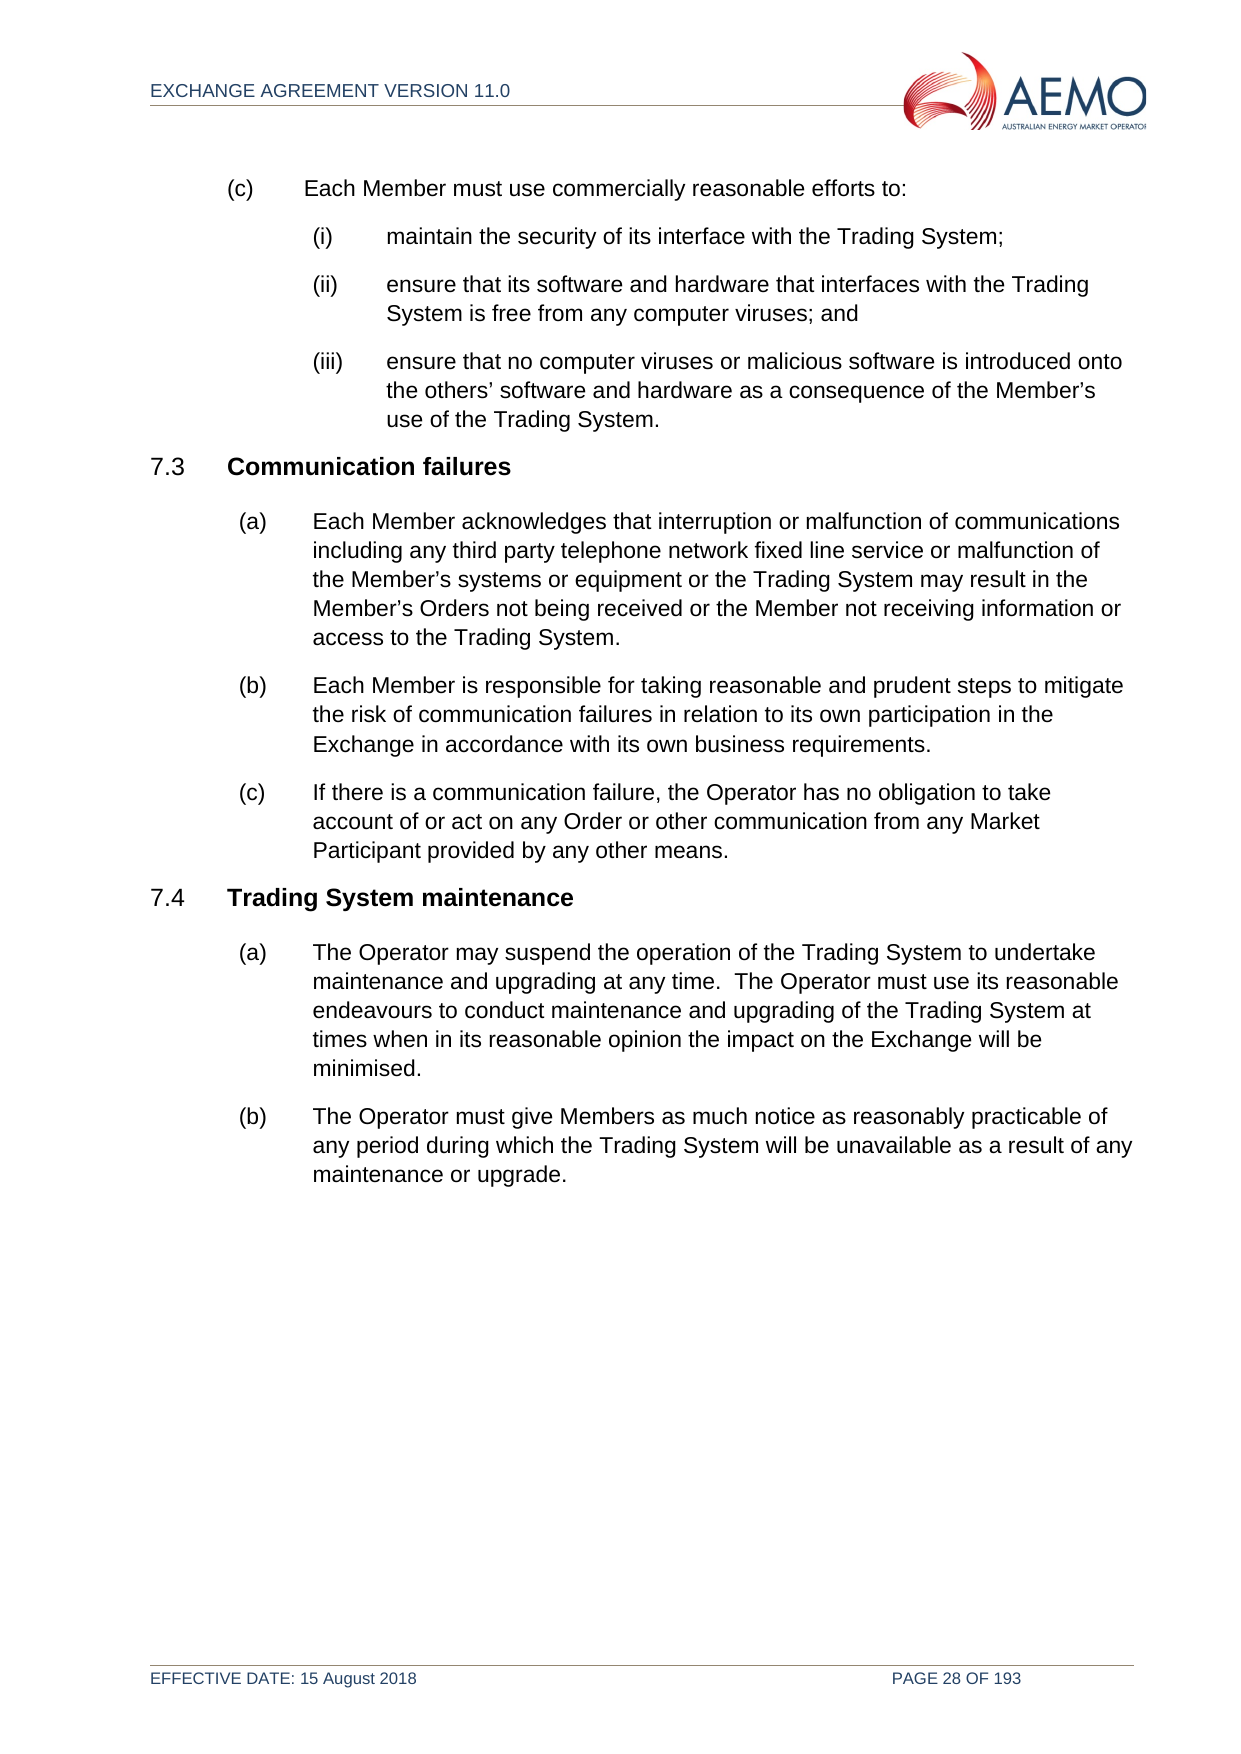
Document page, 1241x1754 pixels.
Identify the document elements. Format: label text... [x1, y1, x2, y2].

subtitle Each Member is responsible for taking reasonable and prudent steps to mitigate the risk of communication failures in relation to its own participation in the Exchange in accordance with its own business requirements. [239, 670, 1134, 758]
subtitle Each Member must use commercially reasonable efforts to: [227, 173, 1134, 202]
picture [902, 51, 1146, 130]
subtitle The Operator must give Members as much notice as reasonably practicable of any period during which the Trading System will be unavailable as a result of any maintenance or upgrade. [239, 1101, 1134, 1189]
subtitle Each Member acknowledges that interruption or malfunction of communications including any third party telephone network fixed line service or malfunction of the Member’s systems or equipment or the Trading System may result in the Member’s Orders not being received or the Member not receiving information or access to the Trading System. [239, 506, 1134, 652]
subtitle Trading System maintenance [150, 883, 1134, 912]
subtitle ensure that its software and hardware that interfaces with the Trading System is free from any computer viruses; and [312, 269, 1134, 327]
subtitle Communication failures [150, 452, 1134, 481]
subtitle maintain the security of its interface with the Trading System; [312, 221, 1134, 250]
subtitle If there is a communication failure, the Operator has no obligation to take account of or act on any Order or other communication from any Market Participant provided by any other means. [239, 777, 1134, 864]
subtitle The Operator may suspend the operation of the Trading System to undertake maintenance and upgrading at any time. The Operator must use its reasonable endeavours to conduct maintenance and upgrading of the Trading System at times when in its reasonable opinion the impact on the Exchange will be minimised. [239, 937, 1134, 1082]
subtitle ensure that no computer viruses or malicious software is introduced onto the others’ software and hardware as a consequence of the Member’s use of the Trading System. [312, 346, 1134, 433]
